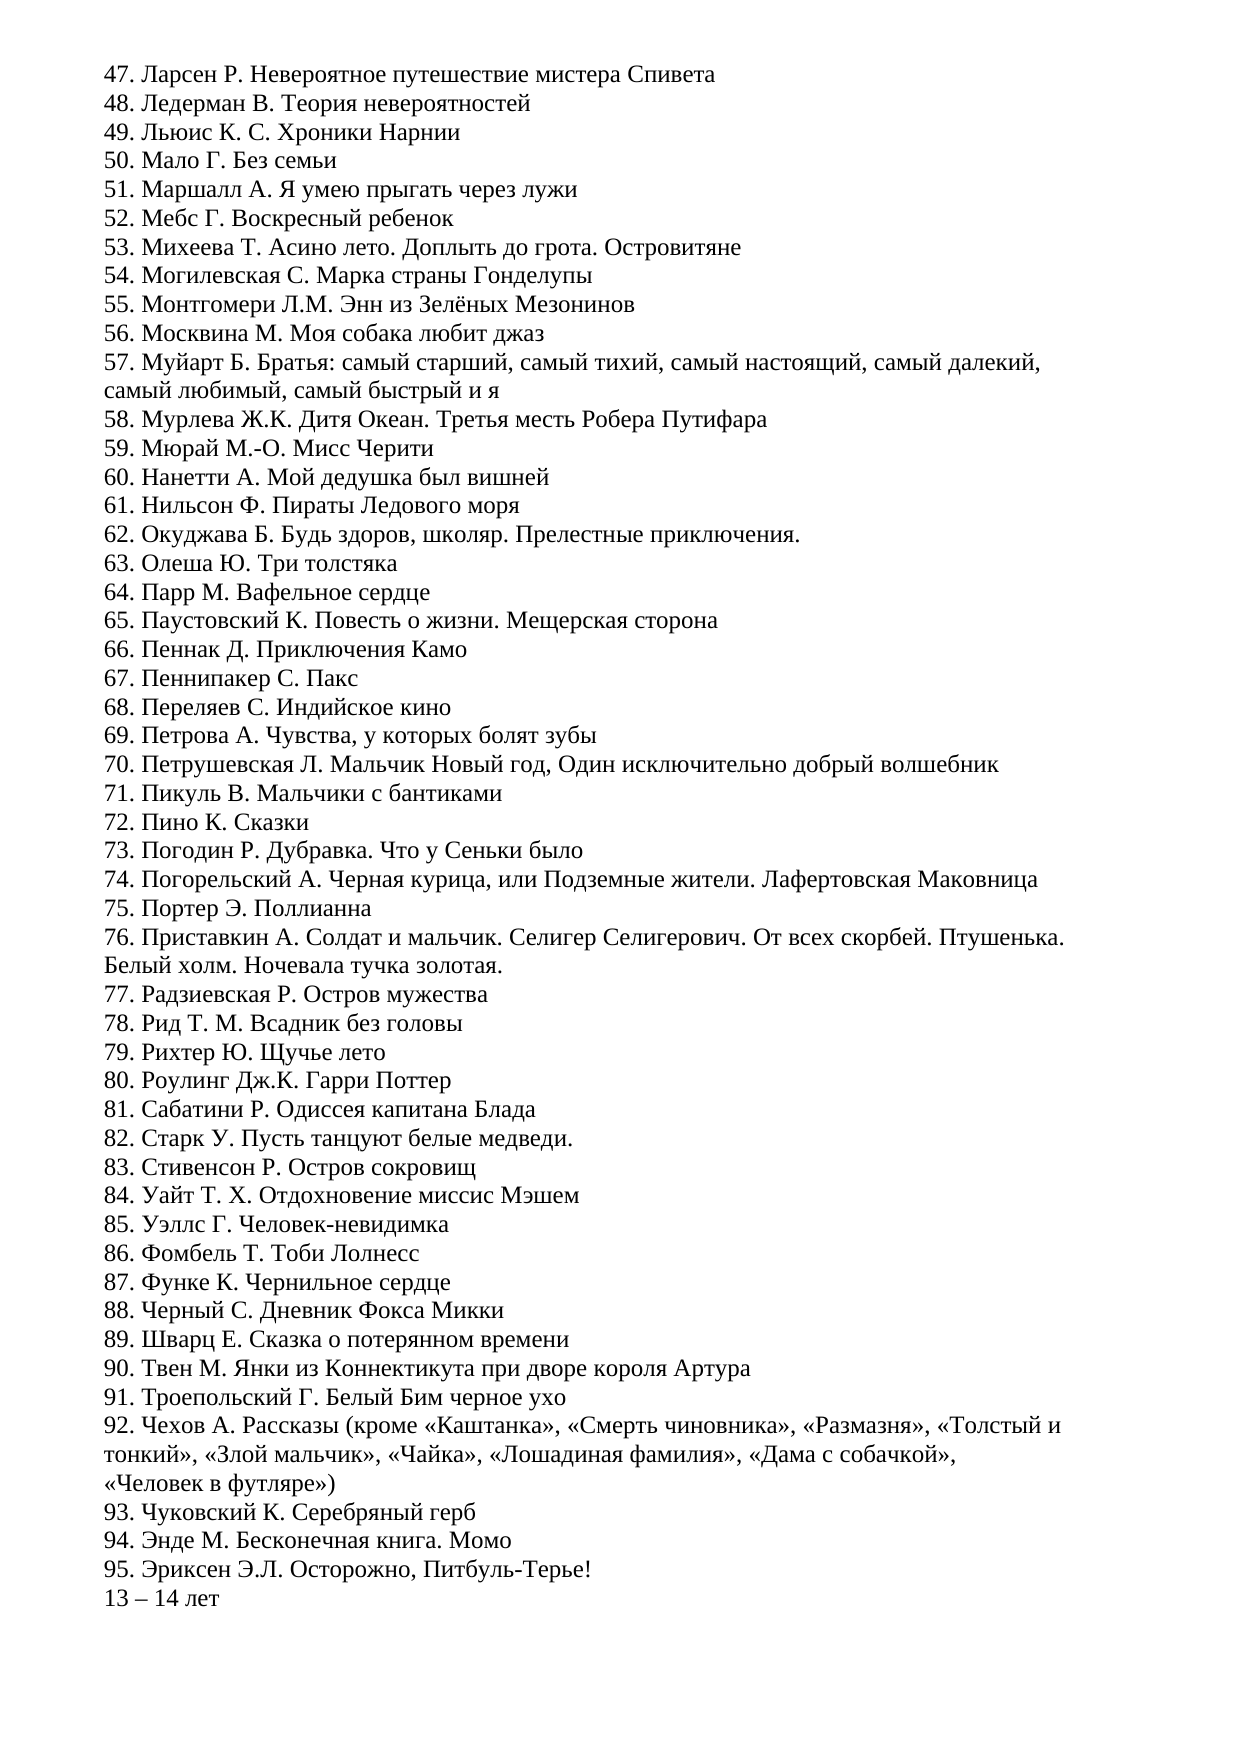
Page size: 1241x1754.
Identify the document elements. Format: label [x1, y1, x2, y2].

text [103, 59, 1152, 1295]
text [103, 1295, 1152, 1612]
